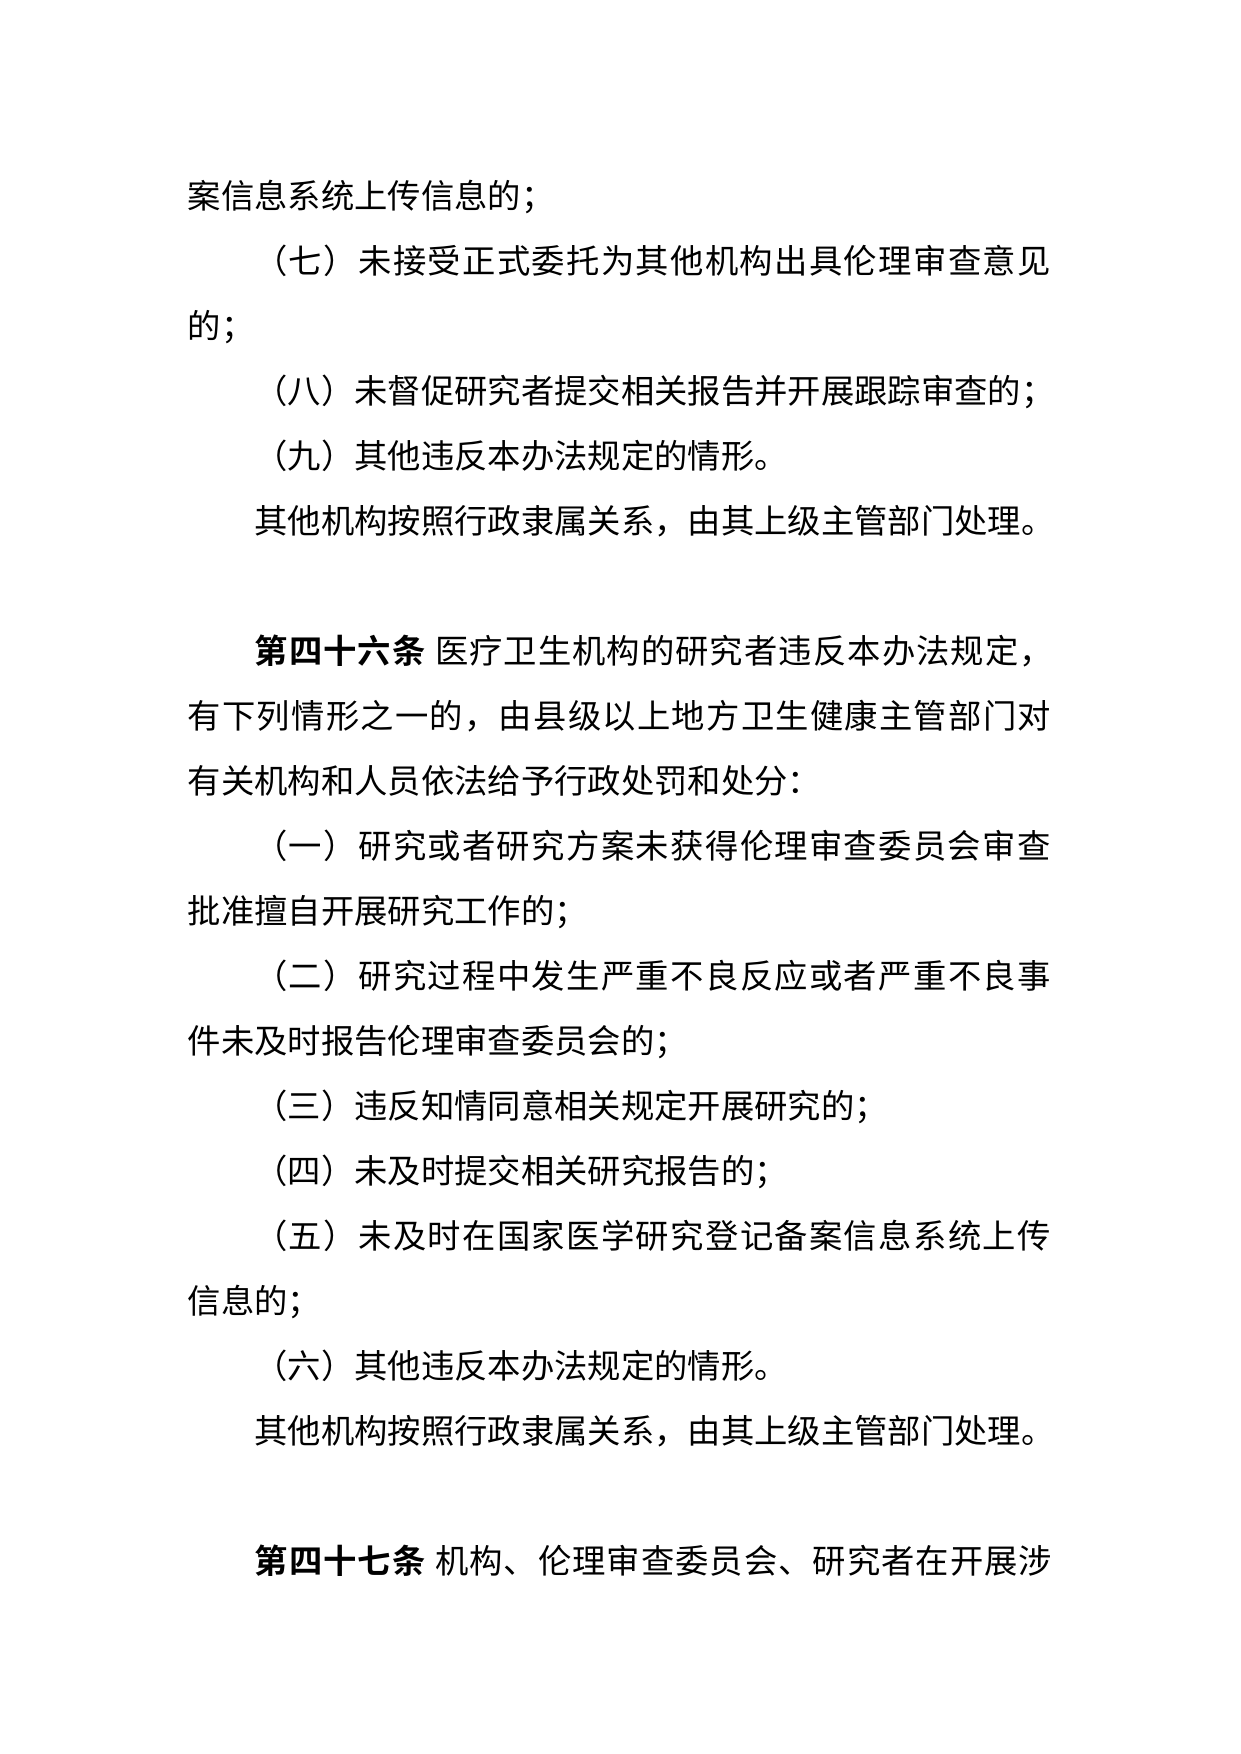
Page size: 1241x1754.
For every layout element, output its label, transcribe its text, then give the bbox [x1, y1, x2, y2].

text 其他机构按照行政隶属关系，由其上级主管部门处理。 [187, 1397, 1053, 1462]
text （九）其他违反本办法规定的情形。 [187, 422, 1053, 487]
text 第四十六条 医疗卫生机构的研究者违反本办法规定，有下列情形之一的，由县级以上地方卫生健康主管部门对有关机构和人员依法给予行政处罚和处分： [187, 617, 1053, 812]
text （三）违反知情同意相关规定开展研究的； [187, 1072, 1053, 1137]
text （四）未及时提交相关研究报告的； [187, 1137, 1053, 1202]
text （七）未接受正式委托为其他机构出具伦理审查意见的； [187, 227, 1053, 357]
text 其他机构按照行政隶属关系，由其上级主管部门处理。 [187, 487, 1053, 552]
text （五）未及时在国家医学研究登记备案信息系统上传信息的； [187, 1202, 1053, 1332]
text （六）其他违反本办法规定的情形。 [187, 1332, 1053, 1397]
text （一）研究或者研究方案未获得伦理审查委员会审查批准擅自开展研究工作的； [187, 812, 1053, 942]
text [187, 162, 1053, 227]
text （二）研究过程中发生严重不良反应或者严重不良事件未及时报告伦理审查委员会的； [187, 942, 1053, 1072]
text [187, 1527, 1053, 1592]
text （八）未督促研究者提交相关报告并开展跟踪审查的； [187, 357, 1053, 422]
